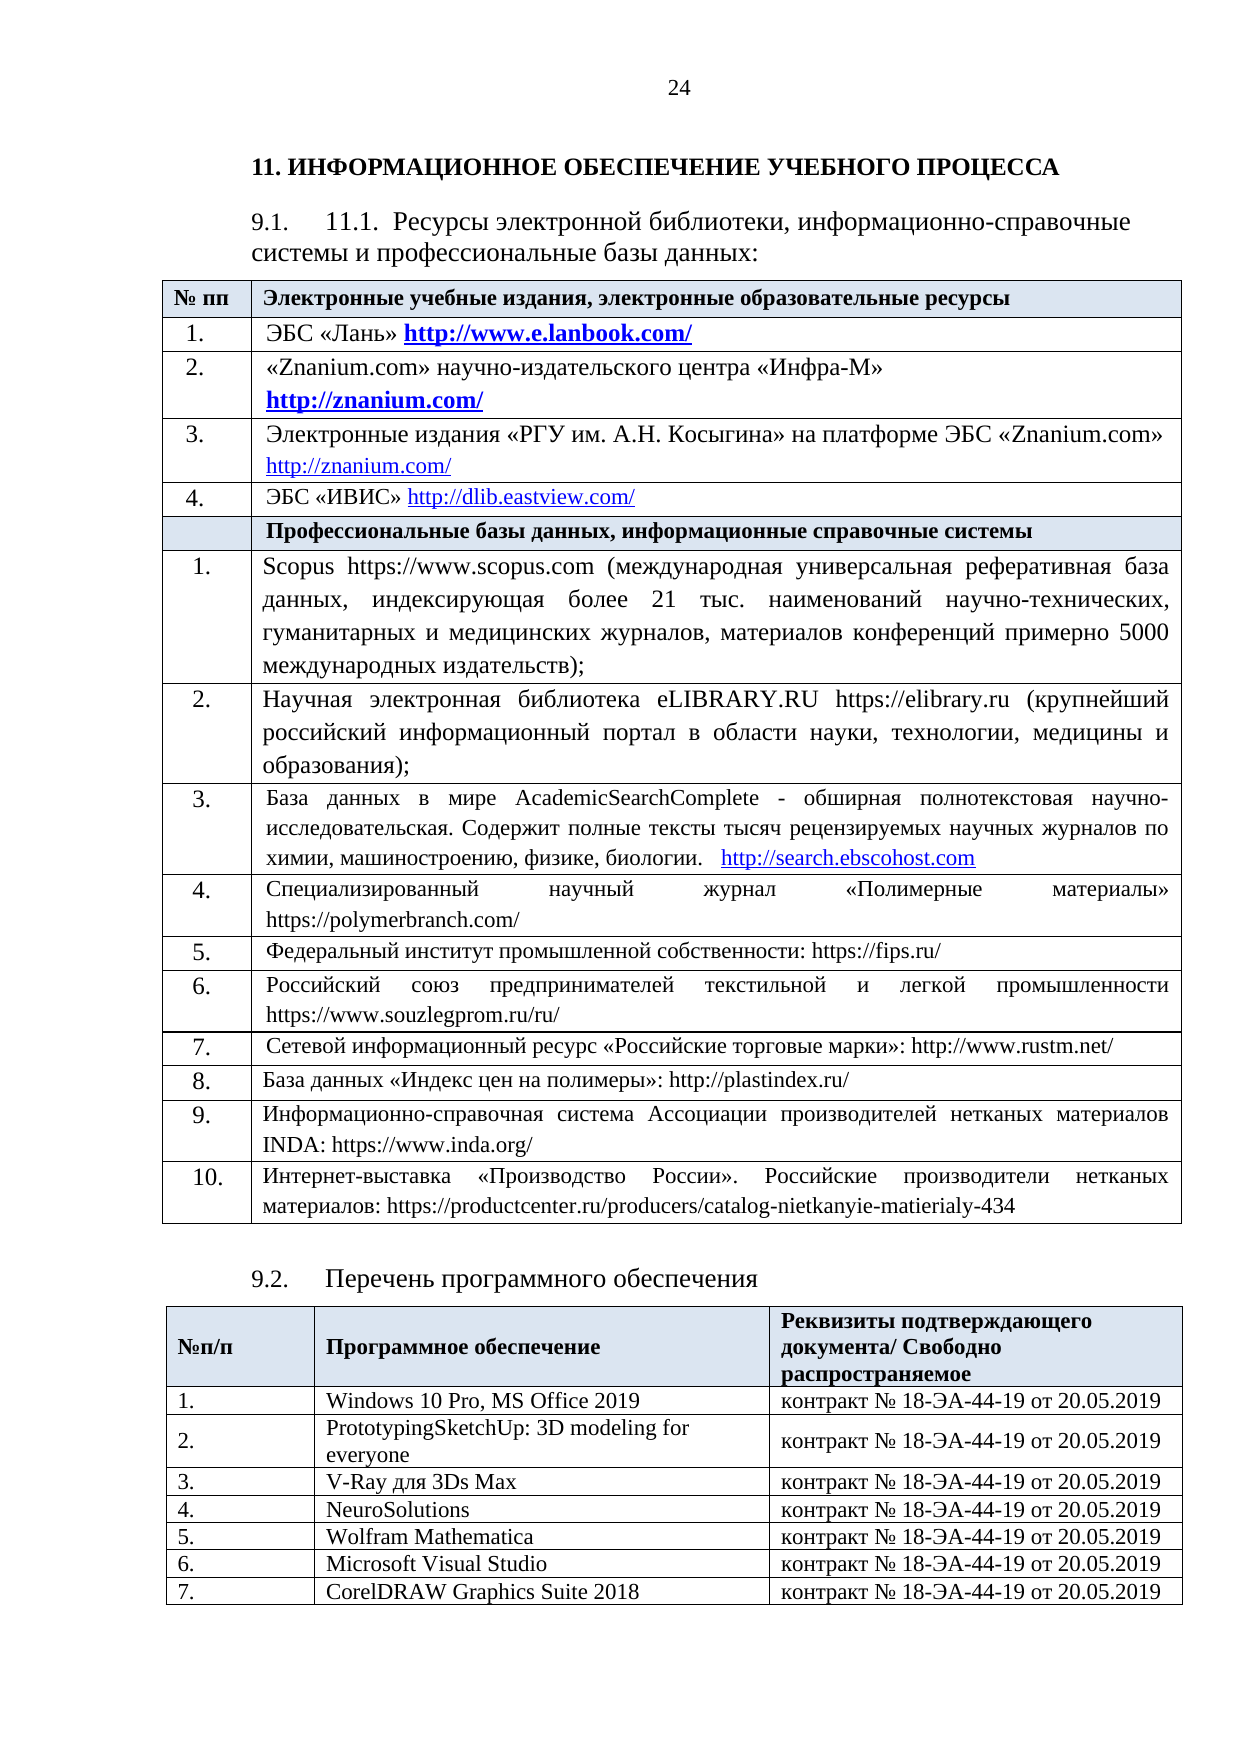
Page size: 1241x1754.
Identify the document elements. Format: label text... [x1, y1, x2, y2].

table_cell «Znanium.com» научно-издательского центра «Инфра-М» http://znanium.com/ [252, 352, 1181, 418]
table_cell [163, 1066, 251, 1099]
table_cell V-Ray для 3Ds Max [315, 1468, 769, 1494]
table_cell ЭБС «Лань» http://www.e.lanbook.com/ [252, 318, 1181, 351]
table_cell ЭБС «ИВИС» http://dlib.eastview.com/ [252, 483, 1181, 516]
table_cell Электронные издания «РГУ им. А.Н. Косыгина» на платформе ЭБС «Znanium.com» http://znanium.com/ [252, 419, 1181, 482]
table_cell База данных в мире AcademicSearchComplete - обширная полнотекстовая научно-исследовательская. Содержит полные тексты тысяч рецензируемых научных журналов по химии, машиностроению, физике, биологии. http://search.ebscohost.com [252, 784, 1181, 874]
table_cell контракт № 18-ЭА-44-19 от 20.05.2019 [770, 1496, 1182, 1522]
table_cell NeuroSolutions [315, 1496, 769, 1522]
table_cell PrototypingSketchUp: 3D modeling for everyone [315, 1415, 769, 1467]
table_cell контракт № 18-ЭА-44-19 от 20.05.2019 [770, 1387, 1182, 1413]
table_cell [163, 483, 251, 516]
table_cell [163, 318, 251, 351]
table_cell Microsoft Visual Studio [315, 1550, 769, 1577]
table_cell [163, 937, 251, 970]
text 11. ИНФОРМАЦИОННОЕ ОБЕСПЕЧЕНИЕ УЧЕБНОГО ПРОЦЕССА [251, 152, 1181, 180]
table_cell [163, 419, 251, 482]
table_cell Scopus https://www.scopus.com (международная универсальная реферативная база данных, индексирующая более 21 тыс. наименований научно-технических, гуманитарных и медицинских журналов, материалов конференций примерно 5000 международных издательств); [252, 551, 1181, 683]
table_cell [163, 1162, 251, 1222]
table_cell Wolfram Mathematica [315, 1523, 769, 1549]
table_cell Windows 10 Pro, MS Office 2019 [315, 1387, 769, 1413]
subtitle 11.1. Ресурсы электронной библиотеки, информационно-справочные системы и профессиональные базы данных: [251, 205, 1181, 268]
table_cell Сетевой информационный ресурс «Российские торговые марки»: http://www.rustm.net/ [252, 1033, 1181, 1065]
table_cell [770, 1578, 1182, 1604]
table_cell 5. [167, 1523, 314, 1549]
table_cell контракт № 18-ЭА-44-19 от 20.05.2019 [770, 1550, 1182, 1577]
subtitle Перечень программного обеспечения [251, 1262, 1181, 1293]
table_cell [163, 1101, 251, 1161]
table_header №п/п [167, 1307, 314, 1386]
table_cell 1. [167, 1387, 314, 1413]
table_cell 4. [167, 1496, 314, 1522]
table_cell 7. [167, 1578, 314, 1604]
table_cell [163, 517, 251, 550]
table_cell контракт № 18-ЭА-44-19 от 20.05.2019 [770, 1468, 1182, 1494]
table_cell 3. [167, 1468, 314, 1494]
table_cell [163, 971, 251, 1031]
table_header Электронные учебные издания, электронные образовательные ресурсы [252, 281, 1181, 317]
table_cell База данных «Индекс цен на полимеры»: http://plastindex.ru/ [252, 1066, 1181, 1099]
table_cell Российский союз предпринимателей текстильной и легкой промышленности https://www.souzlegprom.ru/ru/ [252, 971, 1181, 1031]
table_cell [163, 875, 251, 936]
table_cell Профессиональные базы данных, информационные справочные системы [252, 517, 1181, 550]
table_cell [163, 551, 251, 683]
table_header Программное обеспечение [315, 1307, 769, 1386]
table_cell 6. [167, 1550, 314, 1577]
table_header № пп [163, 281, 251, 317]
table_cell Интернет-выставка «Производство России». Российские производители нетканых материалов: https://productcenter.ru/producers/catalog-nietkanyie-matierialy-434 [252, 1162, 1181, 1222]
table_cell контракт № 18-ЭА-44-19 от 20.05.2019 [770, 1523, 1182, 1549]
table_cell Информационно-справочная система Ассоциации производителей нетканых материалов INDA: https://www.inda.org/ [252, 1101, 1181, 1161]
table_cell Научная электронная библиотека еLIBRARY.RU https://elibrary.ru (крупнейший российский информационный портал в области науки, технологии, медицины и образования); [252, 684, 1181, 783]
table_header Реквизиты подтверждающего документа/ Свободно распространяемое [770, 1307, 1182, 1386]
table_cell Федеральный институт промышленной собственности: https://fips.ru/ [252, 937, 1181, 970]
table_cell [163, 784, 251, 874]
table_cell контракт № 18-ЭА-44-19 от 20.05.2019 [770, 1415, 1182, 1467]
table_cell Специализированный научный журнал «Полимерные материалы» https://polymerbranch.com/ [252, 875, 1181, 936]
table_cell [163, 352, 251, 418]
table_cell [163, 1033, 251, 1065]
table_cell [163, 684, 251, 783]
table_cell 2. [167, 1415, 314, 1467]
table_cell CorelDRAW Graphics Suite 2018 [315, 1578, 769, 1604]
